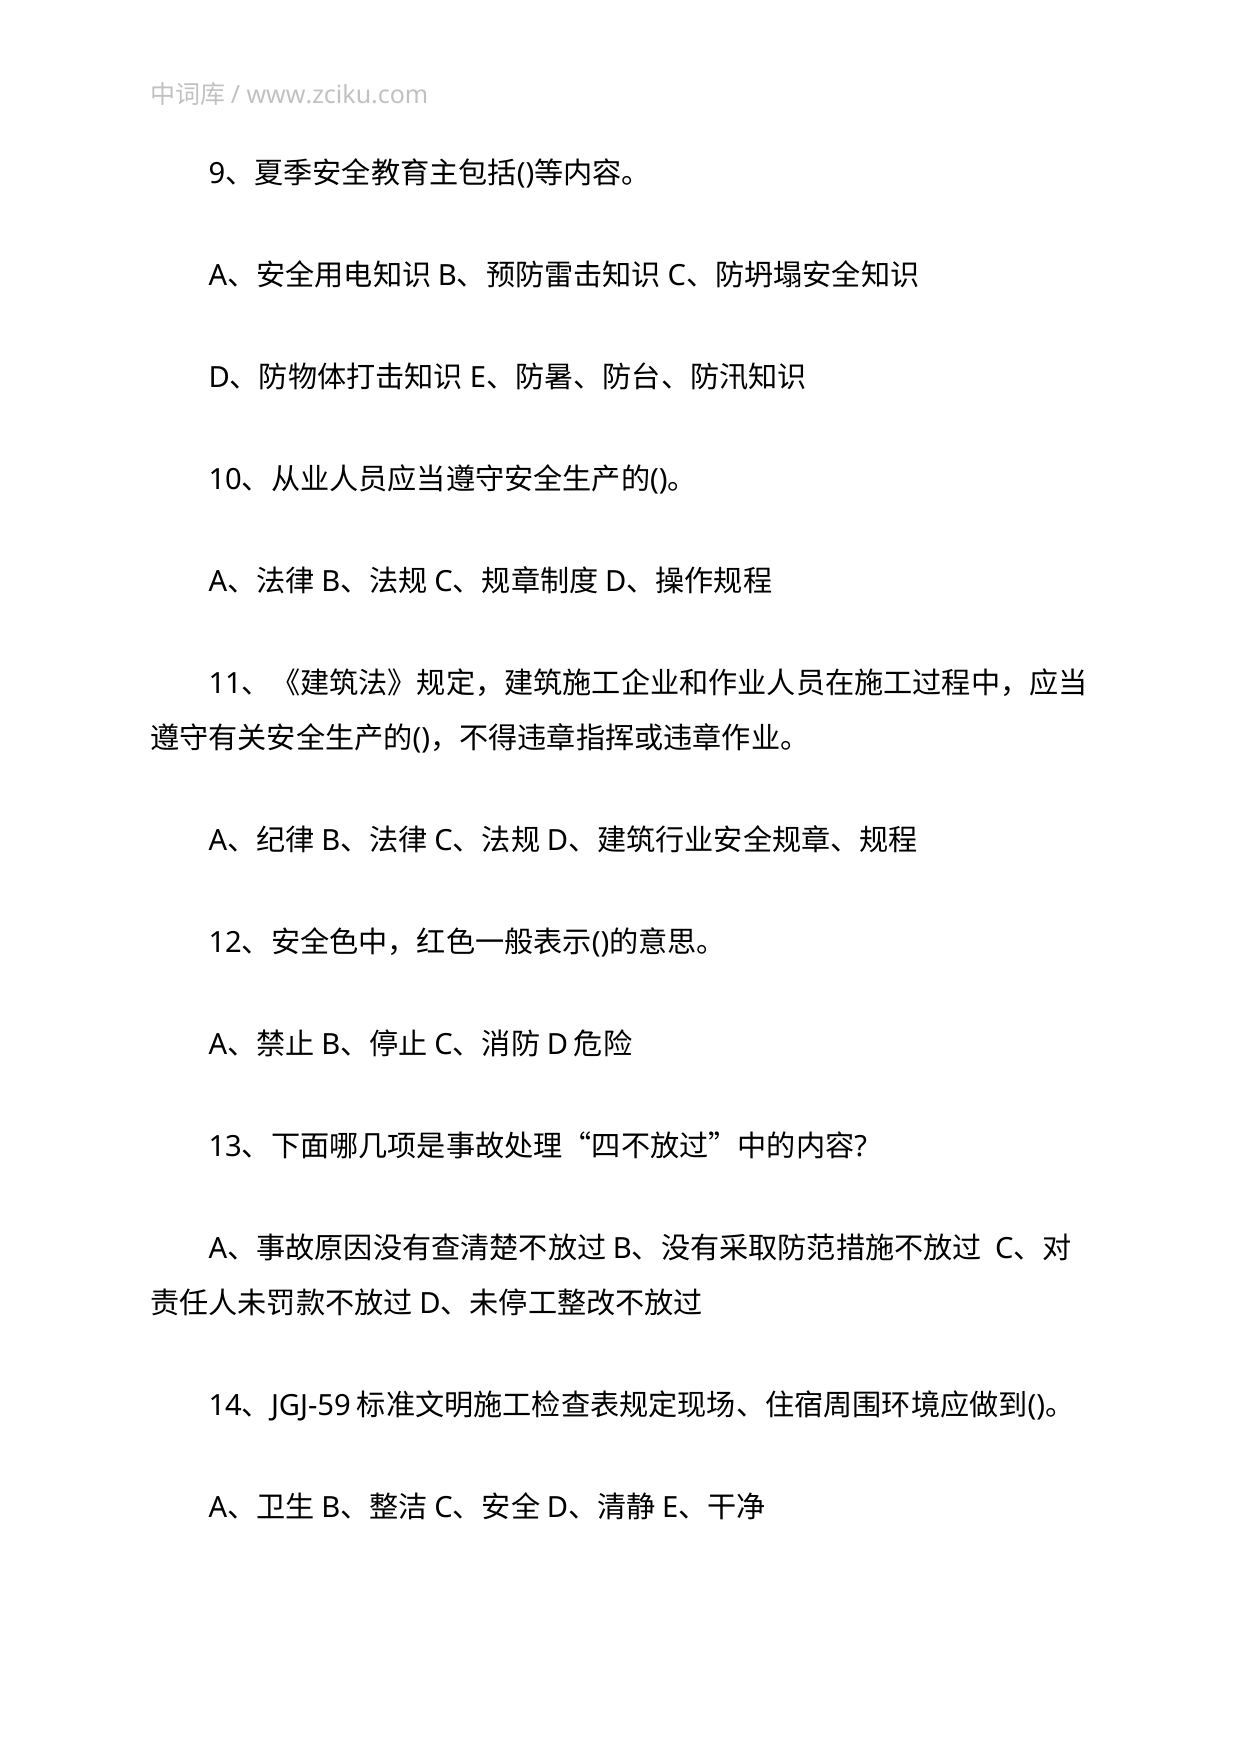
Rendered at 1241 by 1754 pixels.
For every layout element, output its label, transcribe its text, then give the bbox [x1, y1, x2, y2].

text 11、《建筑法》规定，建筑施工企业和作业人员在施工过程中，应当遵守有关安全生产的()，不得违章指挥或违章作业。 [150, 660, 1090, 757]
text A、禁止 B、停止 C、消防 D危险 [150, 1021, 1090, 1063]
text A、安全用电知识 B、预防雷击知识 C、防坍塌安全知识 [150, 252, 1090, 294]
text A、事故原因没有查清楚不放过 B、没有采取防范措施不放过 C、对责任人未罚款不放过 D、未停工整改不放过 [150, 1225, 1090, 1322]
text 14、JGJ-59标准文明施工检查表规定现场、住宿周围环境应做到()。 [150, 1382, 1090, 1424]
text 12、安全色中，红色一般表示()的意思。 [150, 919, 1090, 961]
text 10、从业人员应当遵守安全生产的()。 [150, 456, 1090, 498]
text D、防物体打击知识 E、防暑、防台、防汛知识 [150, 354, 1090, 396]
text A、纪律 B、法律 C、法规 D、建筑行业安全规章、规程 [150, 817, 1090, 859]
text A、卫生 B、整洁 C、安全 D、清静 E、干净 [150, 1484, 1090, 1526]
text 9、夏季安全教育主包括()等内容。 [150, 150, 1090, 192]
text 13、下面哪几项是事故处理“四不放过”中的内容? [150, 1123, 1090, 1165]
text A、法律 B、法规 C、规章制度 D、操作规程 [150, 558, 1090, 600]
